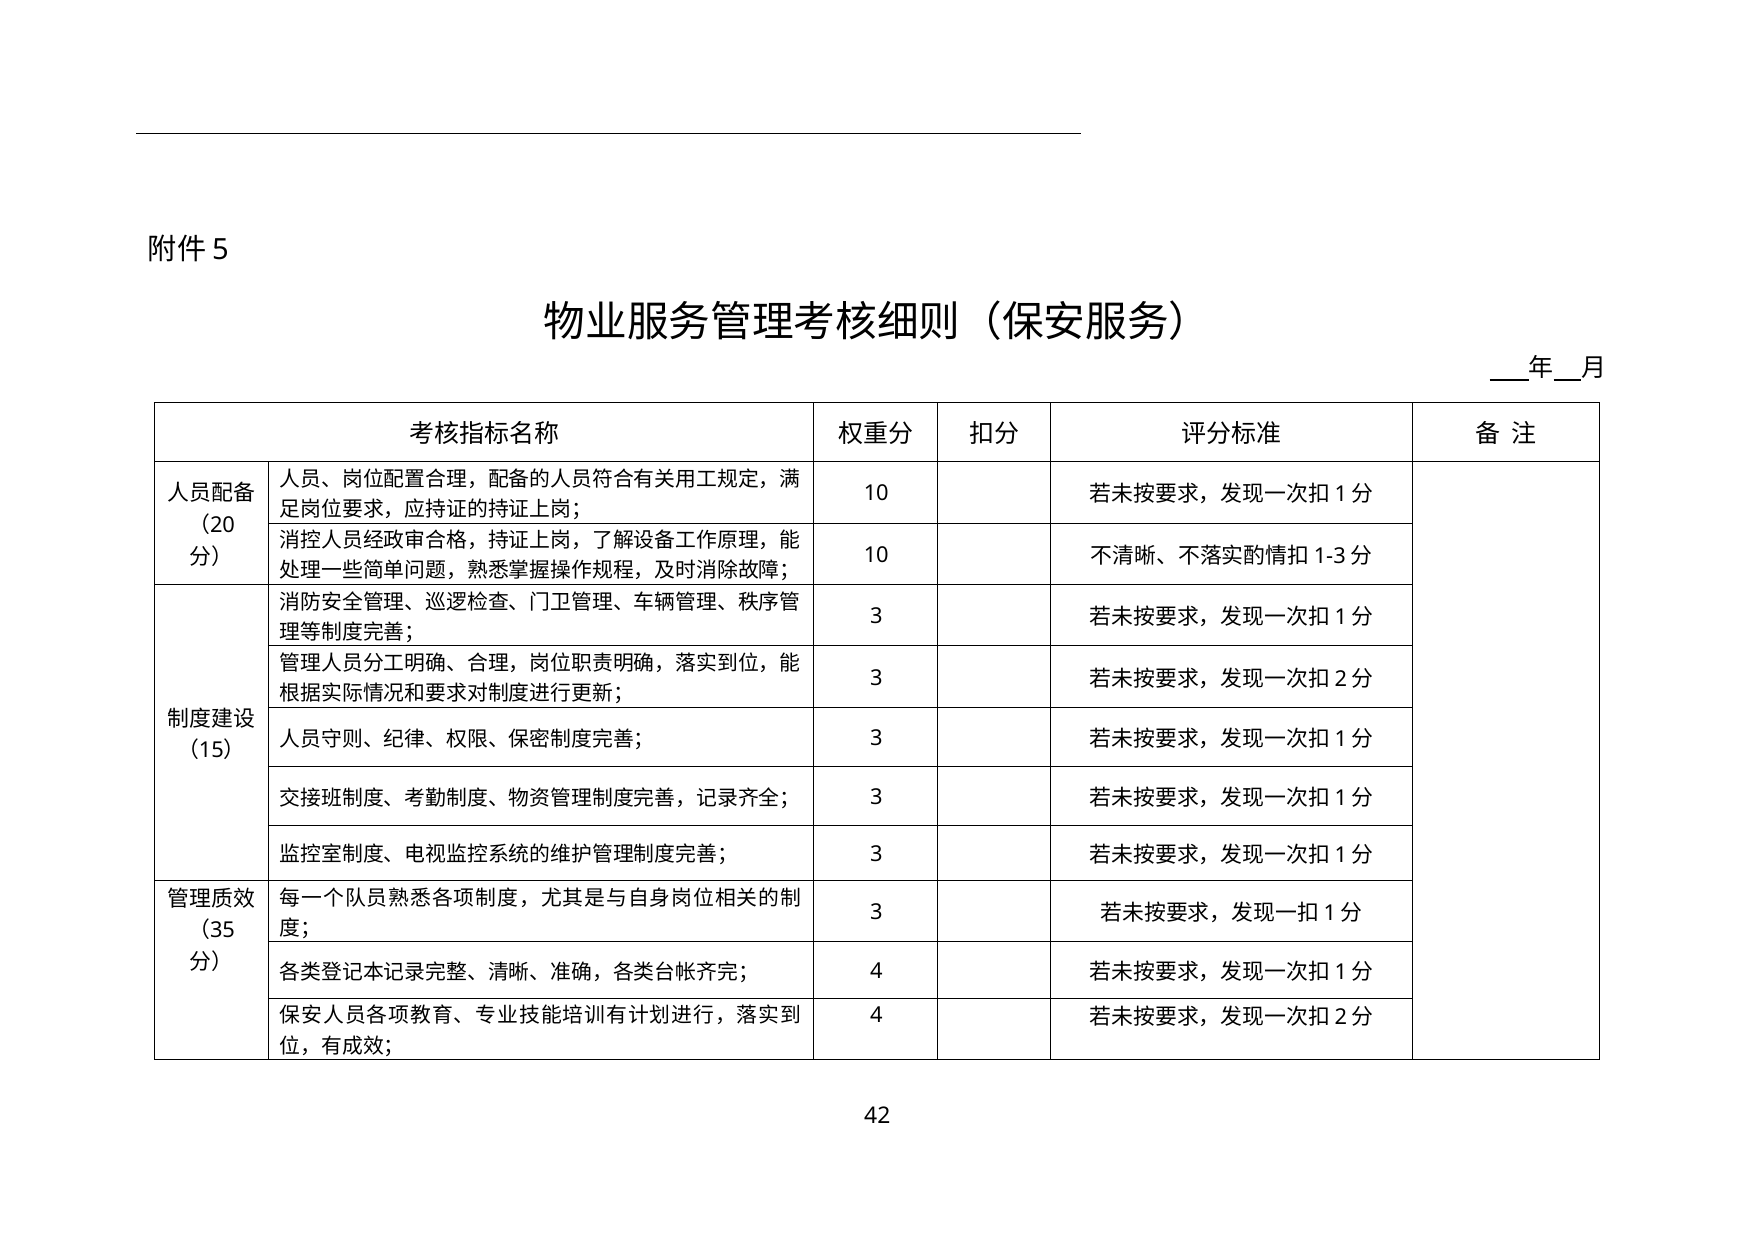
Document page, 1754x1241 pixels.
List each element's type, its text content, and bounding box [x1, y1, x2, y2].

table_cell 3 [814, 708, 937, 766]
table_cell 管理人员分工明确、合理，岗位职责明确，落实到位，能根据实际情况和要求对制度进行更新； [269, 646, 813, 707]
table_cell 若未按要求，发现一次扣2分 [1051, 646, 1412, 707]
table_cell 若未按要求，发现一次扣1分 [1051, 462, 1412, 522]
table_cell 消控人员经政审合格，持证上岗，了解设备工作原理，能处理一些简单问题，熟悉掌握操作规程，及时消除故障； [269, 524, 813, 584]
table_cell 10 [814, 462, 937, 522]
text 物业服务管理考核细则（保安服务） [148, 289, 1606, 348]
table_cell 消防安全管理、巡逻检查、门卫管理、车辆管理、秩序管理等制度完善； [269, 585, 813, 645]
table_cell 若未按要求，发现一次扣1分 [1051, 826, 1412, 880]
table_cell [938, 942, 1050, 998]
table_cell 制度建设 （15） [155, 585, 268, 880]
table_header 权重分 [814, 403, 937, 461]
table_cell 若未按要求，发现一次扣1分 [1051, 708, 1412, 766]
table_cell 4 [814, 999, 937, 1059]
table_cell 人员、岗位配置合理，配备的人员符合有关用工规定，满足岗位要求，应持证的持证上岗； [269, 462, 813, 522]
text 年 月 [82, 348, 1606, 384]
table_cell 交接班制度、考勤制度、物资管理制度完善，记录齐全； [269, 767, 813, 825]
table_cell 各类登记本记录完整、清晰、准确，各类台帐齐完； [269, 942, 813, 998]
text 附件5 [148, 226, 1606, 268]
table_cell 10 [814, 524, 937, 584]
table_cell [938, 881, 1050, 941]
table_cell 人员配备（20分） [155, 462, 268, 584]
table_cell 人员守则、纪律、权限、保密制度完善； [269, 708, 813, 766]
table_cell 3 [814, 646, 937, 707]
table_cell [938, 524, 1050, 584]
table_cell 3 [814, 585, 937, 645]
table_cell [1413, 462, 1599, 1059]
table_cell [938, 826, 1050, 880]
table_cell [938, 999, 1050, 1059]
table_cell [938, 646, 1050, 707]
table_cell 不清晰、不落实酌情扣1-3分 [1051, 524, 1412, 584]
table_cell 管理质效 （35分） [155, 881, 268, 1059]
table_cell 若未按要求，发现一次扣1分 [1051, 767, 1412, 825]
table_cell 3 [814, 881, 937, 941]
table_cell 若未按要求，发现一扣1分 [1051, 881, 1412, 941]
table_cell [938, 462, 1050, 522]
table_cell 每一个队员熟悉各项制度，尤其是与自身岗位相关的制度； [269, 881, 813, 941]
table_cell 3 [814, 826, 937, 880]
table_cell 保安人员各项教育、专业技能培训有计划进行，落实到位，有成效； [269, 999, 813, 1059]
table_cell [938, 585, 1050, 645]
table_header 备 注 [1413, 403, 1599, 461]
table_header 评分标准 [1051, 403, 1412, 461]
table_header 扣分 [938, 403, 1050, 461]
table_cell 若未按要求，发现一次扣1分 [1051, 942, 1412, 998]
table_cell 若未按要求，发现一次扣1分 [1051, 585, 1412, 645]
table_cell 4 [814, 942, 937, 998]
table_cell [938, 767, 1050, 825]
table_cell 监控室制度、电视监控系统的维护管理制度完善； [269, 826, 813, 880]
table_cell 3 [814, 767, 937, 825]
table_cell [938, 708, 1050, 766]
table_cell 若未按要求，发现一次扣2分 [1051, 999, 1412, 1059]
table_header 考核指标名称 [155, 403, 813, 461]
